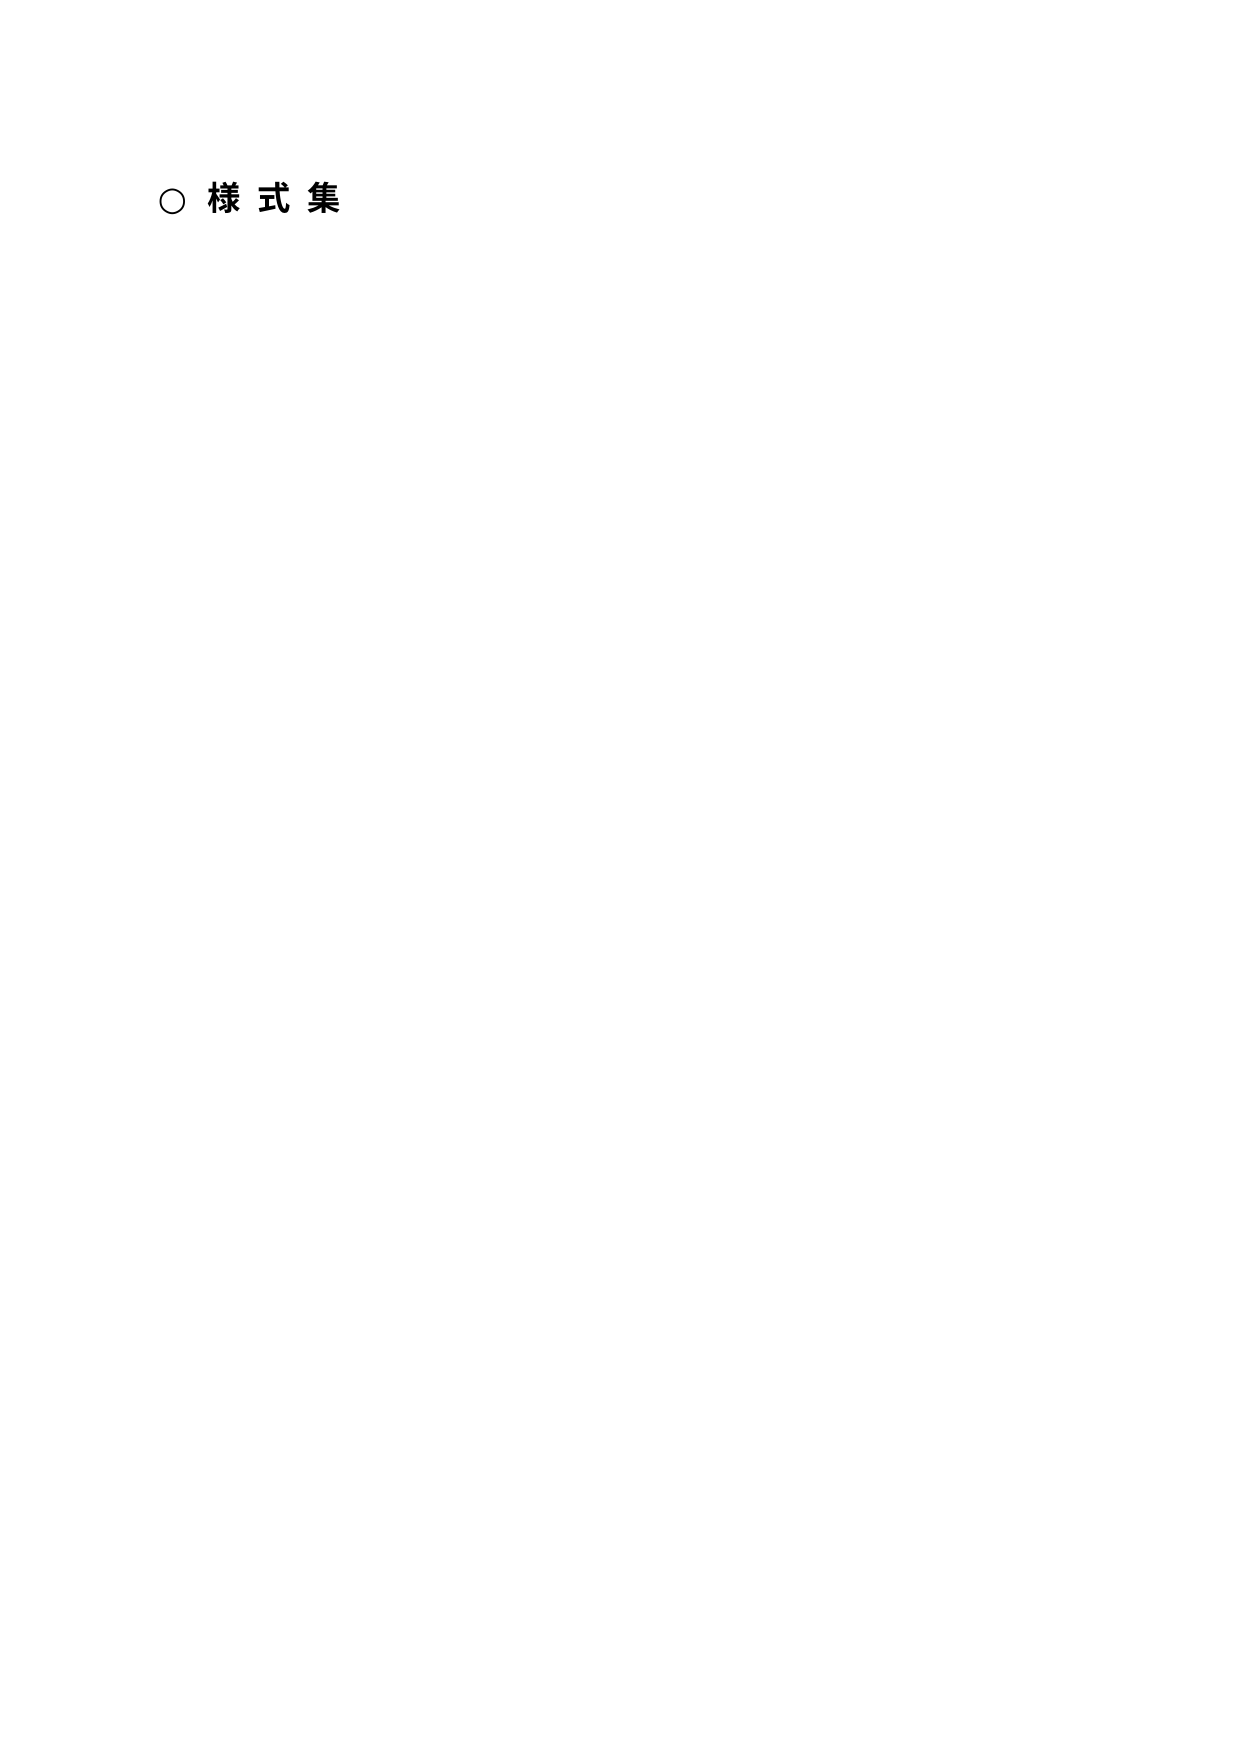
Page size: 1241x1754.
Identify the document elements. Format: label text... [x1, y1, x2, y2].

title ○ 様式集 [158, 158, 1083, 234]
